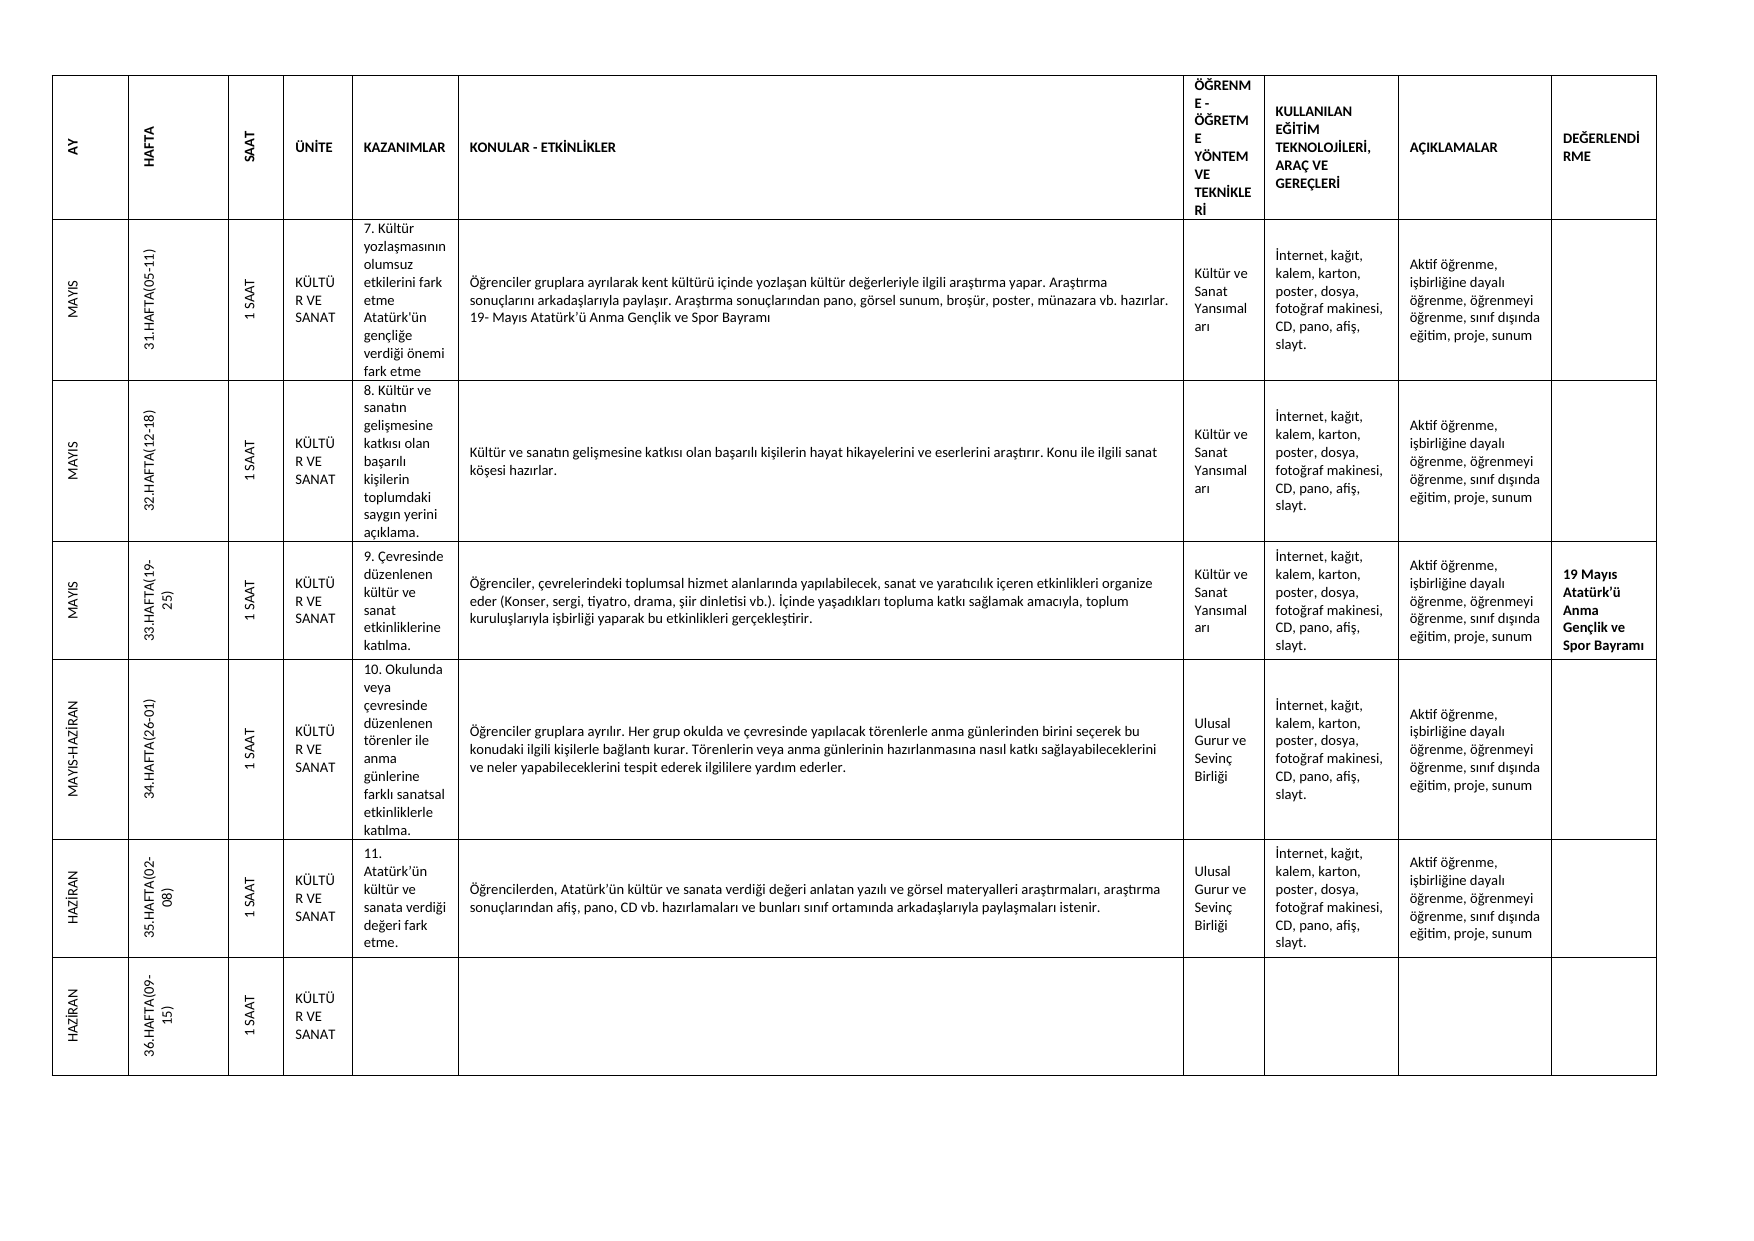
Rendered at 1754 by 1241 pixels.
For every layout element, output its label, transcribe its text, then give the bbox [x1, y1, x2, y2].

table_cell 11. Atatürk’ün kültür ve sanata verdiği değeri fark etme. [353, 840, 458, 957]
table_cell HAZİRAN [53, 840, 128, 957]
table_cell Aktif öğrenme, işbirliğine dayalı öğrenme, öğrenmeyi öğrenme, sınıf dışında eğitim, proje, sunum [1399, 840, 1551, 957]
table_header AÇIKLAMALAR [1399, 76, 1551, 218]
table_cell 35.HAFTA(02-08) [129, 840, 228, 957]
table_cell [1552, 220, 1656, 380]
table_header KAZANIMLAR [353, 76, 458, 218]
table_cell Ulusal Gurur ve Sevinç Birliği [1184, 660, 1264, 838]
table_cell 31.HAFTA(05-11) [129, 220, 228, 380]
table_cell Öğrenciler gruplara ayrılarak kent kültürü içinde yozlaşan kültür değerleriyle ilgili araştırma yapar. Araştırma sonuçlarını arkadaşlarıyla paylaşır. Araştırma sonuçlarından pano, görsel sunum, broşür, poster, münazara vb. hazırlar. 19- Mayıs Atatürk’ü Anma Gençlik ve Spor Bayramı [459, 220, 1183, 380]
table_header DEĞERLENDİRME [1552, 76, 1656, 218]
table_cell 9. Çevresinde düzenlenen kültür ve sanat etkinliklerine katılma. [353, 542, 458, 659]
table_header KULLANILAN EĞİTİM TEKNOLOJİLERİ, ARAÇ VE GEREÇLERİ [1265, 76, 1398, 218]
table_cell Kültür ve Sanat Yansımaları [1184, 381, 1264, 541]
table_cell 1 SAAT [229, 542, 283, 659]
table_header ÜNİTE [284, 76, 352, 218]
table_cell Kültür ve Sanat Yansımaları [1184, 220, 1264, 380]
table_cell KÜLTÜR VE SANAT [284, 660, 352, 838]
table_header AY [53, 76, 128, 218]
table_cell İnternet, kağıt, kalem, karton, poster, dosya, fotoğraf makinesi, CD, pano, afiş, slayt. [1265, 381, 1398, 541]
table_cell Kültür ve sanatın gelişmesine katkısı olan başarılı kişilerin hayat hikayelerini ve eserlerini araştırır. Konu ile ilgili sanat köşesi hazırlar. [459, 381, 1183, 541]
table_cell [1552, 381, 1656, 541]
table_cell 1 SAAT [229, 660, 283, 838]
table_cell MAYIS [53, 381, 128, 541]
table_cell İnternet, kağıt, kalem, karton, poster, dosya, fotoğraf makinesi, CD, pano, afiş, slayt. [1265, 840, 1398, 957]
table_cell 10. Okulunda veya çevresinde düzenlenen törenler ile anma günlerine farklı sanatsal etkinliklerle katılma. [353, 660, 458, 838]
table_cell 33.HAFTA(19-25) [129, 542, 228, 659]
table_header HAFTA [129, 76, 228, 218]
table_cell HAZİRAN [53, 958, 128, 1075]
table_cell Öğrenciler, çevrelerindeki toplumsal hizmet alanlarında yapılabilecek, sanat ve yaratıcılık içeren etkinlikleri organize eder (Konser, sergi, tiyatro, drama, şiir dinletisi vb.). İçinde yaşadıkları topluma katkı sağlamak amacıyla, toplum kuruluşlarıyla işbirliği yaparak bu etkinlikleri gerçekleştirir. [459, 542, 1183, 659]
table_cell [1552, 660, 1656, 838]
table_header SAAT [229, 76, 283, 218]
table_cell Aktif öğrenme, işbirliğine dayalı öğrenme, öğrenmeyi öğrenme, sınıf dışında eğitim, proje, sunum [1399, 381, 1551, 541]
table_cell Kültür ve Sanat Yansımaları [1184, 542, 1264, 659]
table_cell KÜLTÜR VE SANAT [284, 220, 352, 380]
table_cell [1184, 958, 1264, 1075]
table_cell KÜLTÜR VE SANAT [284, 542, 352, 659]
table_cell 1 SAAT [229, 958, 283, 1075]
table_header KONULAR - ETKİNLİKLER [459, 76, 1183, 218]
table_cell [1552, 840, 1656, 957]
table_cell İnternet, kağıt, kalem, karton, poster, dosya, fotoğraf makinesi, CD, pano, afiş, slayt. [1265, 660, 1398, 838]
table_cell [1265, 958, 1398, 1075]
table_cell Ulusal Gurur ve Sevinç Birliği [1184, 840, 1264, 957]
table_cell Öğrencilerden, Atatürk’ün kültür ve sanata verdiği değeri anlatan yazılı ve görsel materyalleri araştırmaları, araştırma sonuçlarından afiş, pano, CD vb. hazırlamaları ve bunları sınıf ortamında arkadaşlarıyla paylaşmaları istenir. [459, 840, 1183, 957]
table_cell 36.HAFTA(09-15) [129, 958, 228, 1075]
table_cell 8. Kültür ve sanatın gelişmesine katkısı olan başarılı kişilerin toplumdaki saygın yerini açıklama. [353, 381, 458, 541]
table_cell Aktif öğrenme, işbirliğine dayalı öğrenme, öğrenmeyi öğrenme, sınıf dışında eğitim, proje, sunum [1399, 220, 1551, 380]
table_cell 34.HAFTA(26-01) [129, 660, 228, 838]
table_cell İnternet, kağıt, kalem, karton, poster, dosya, fotoğraf makinesi, CD, pano, afiş, slayt. [1265, 542, 1398, 659]
table_cell [353, 958, 458, 1075]
table_cell 1 SAAT [229, 220, 283, 380]
table_cell 7. Kültür yozlaşmasının olumsuz etkilerini fark etme Atatürk'ün gençliğe verdiği önemi fark etme [353, 220, 458, 380]
table_cell [1399, 958, 1551, 1075]
table_cell MAYIS [53, 542, 128, 659]
table_cell İnternet, kağıt, kalem, karton, poster, dosya, fotoğraf makinesi, CD, pano, afiş, slayt. [1265, 220, 1398, 380]
table_cell KÜLTÜR VE SANAT [284, 958, 352, 1075]
table_cell 1 SAAT [229, 840, 283, 957]
table_cell Öğrenciler gruplara ayrılır. Her grup okulda ve çevresinde yapılacak törenlerle anma günlerinden birini seçerek bu konudaki ilgili kişilerle bağlantı kurar. Törenlerin veya anma günlerinin hazırlanmasına nasıl katkı sağlayabileceklerini ve neler yapabileceklerini tespit ederek ilgililere yardım ederler. [459, 660, 1183, 838]
table_cell [459, 958, 1183, 1075]
table_cell Aktif öğrenme, işbirliğine dayalı öğrenme, öğrenmeyi öğrenme, sınıf dışında eğitim, proje, sunum [1399, 542, 1551, 659]
table_header ÖĞRENME - ÖĞRETME YÖNTEM VE TEKNİKLERİ [1184, 76, 1264, 218]
table_cell 1 SAAT [229, 381, 283, 541]
table_cell [1552, 958, 1656, 1075]
table_cell KÜLTÜR VE SANAT [284, 840, 352, 957]
table_cell 19 Mayıs Atatürk’ü Anma Gençlik ve Spor Bayramı [1552, 542, 1656, 659]
table_cell MAYIS [53, 220, 128, 380]
table_cell KÜLTÜR VE SANAT [284, 381, 352, 541]
table_cell 32.HAFTA(12-18) [129, 381, 228, 541]
table_cell MAYIS-HAZİRAN [53, 660, 128, 838]
table_cell Aktif öğrenme, işbirliğine dayalı öğrenme, öğrenmeyi öğrenme, sınıf dışında eğitim, proje, sunum [1399, 660, 1551, 838]
